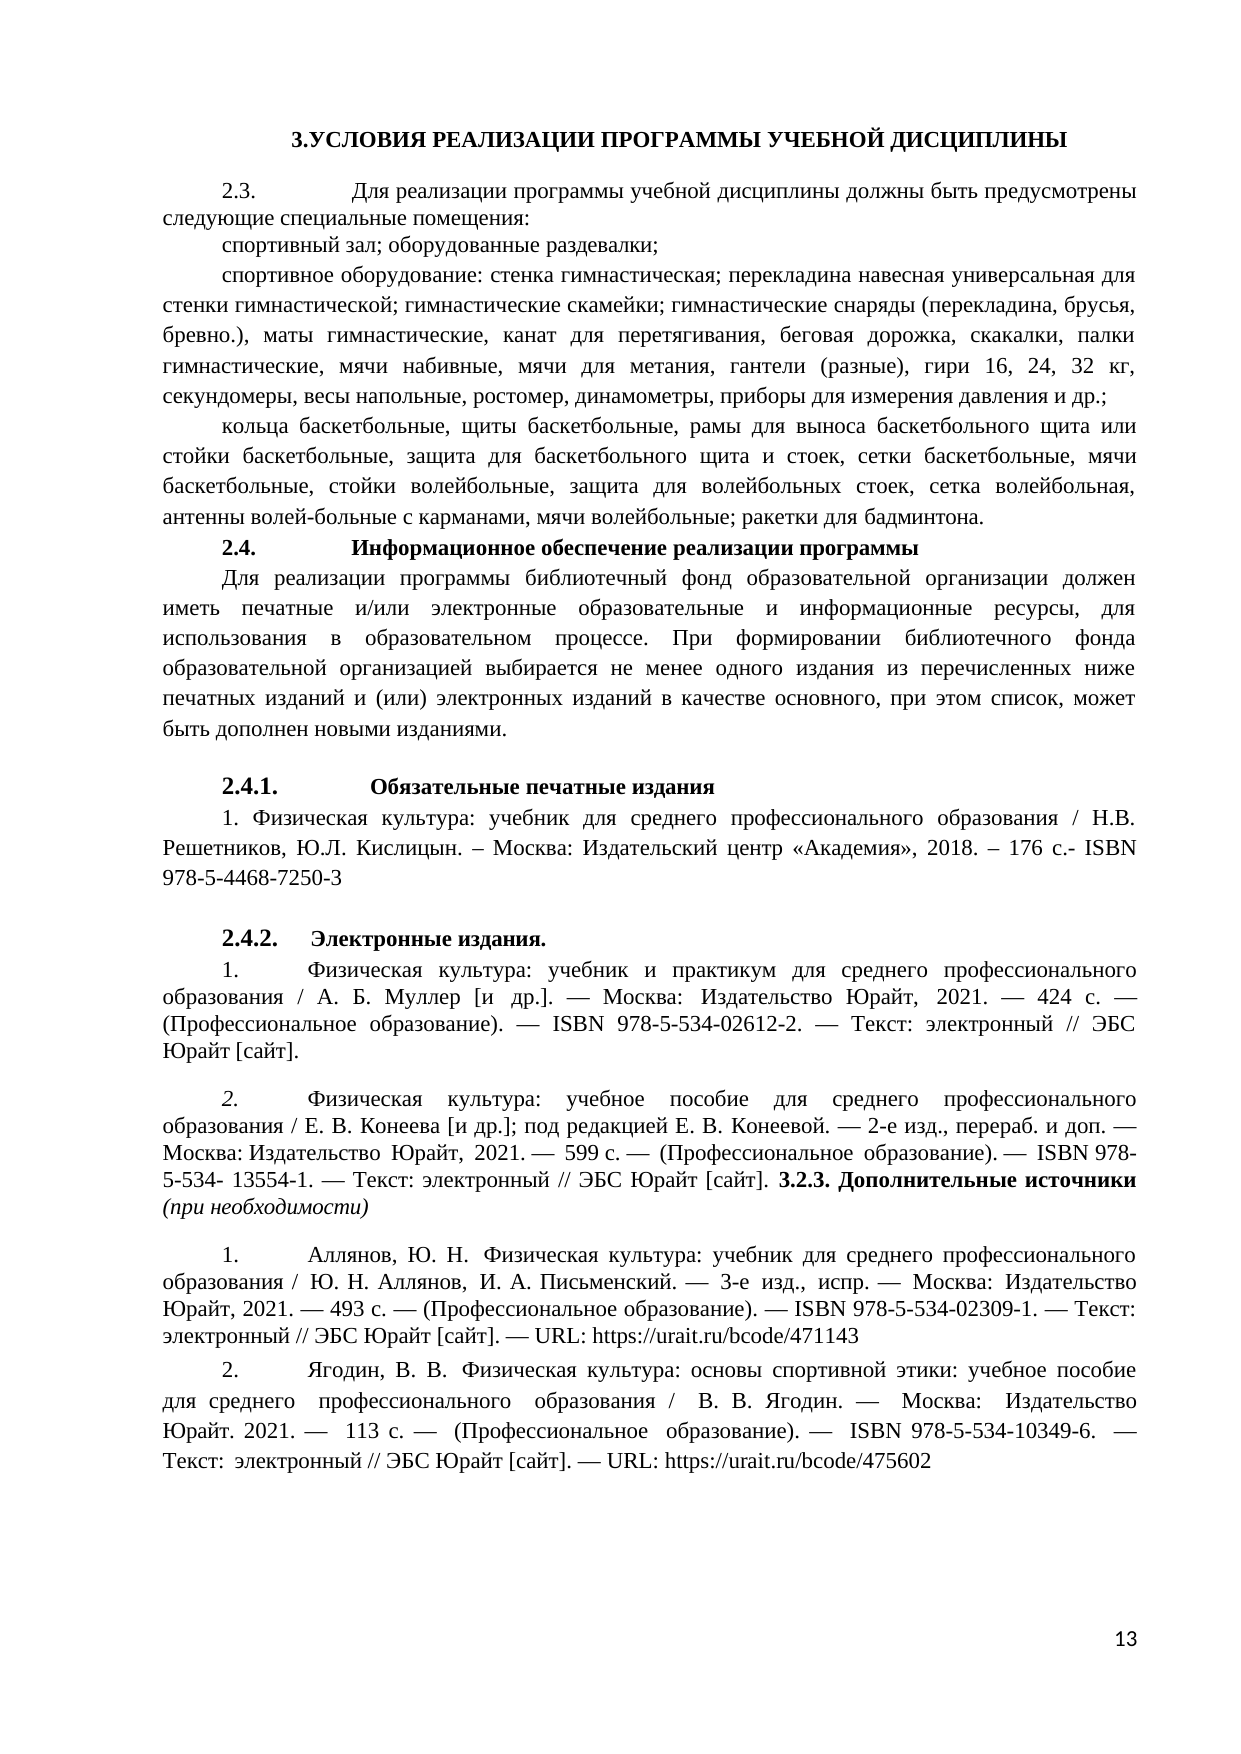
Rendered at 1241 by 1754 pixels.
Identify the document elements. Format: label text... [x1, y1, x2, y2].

list Электронные издания. [162, 923, 1137, 952]
list Для реализации программы учебной дисциплины должны быть предусмотрены следующие специальные помещения: [162, 177, 1137, 230]
list Ягодин, В. В. Физическая культура: основы спортивной этики: учебное пособие для среднего профессионального образования / В. В. Ягодин. — Москва: Издательство Юрайт. 2021. — 113 с. — (Профессиональное образование). — ISBN 978-5-534-10349-6. — Текст: электронный // ЭБС Юрайт [сайт]. — URL: https://urait.ru/bcode/475602 [162, 1357, 1137, 1473]
list Информационное обеспечение реализации программы [162, 533, 1137, 560]
list Физическая культура: учебник и практикум для среднего профессионального образования / А. Б. Муллер [и др.]. — Москва: Издательство Юрайт, 2021. — 424 с. — (Профессиональное образование). — ISBN 978-5-534-02612-2. — Текст: электронный // ЭБС Юрайт [сайт]. [162, 956, 1137, 1063]
list Аллянов, Ю. Н. Физическая культура: учебник для среднего профессионального образования / Ю. Н. Аллянов, И. А. Письменский. — 3-е изд., испр. — Москва: Издательство Юрайт, 2021. — 493 с. — (Профессиональное образование). — ISBN 978-5-534-02309-1. — Текст: электронный // ЭБС Юрайт [сайт]. — URL: https://urait.ru/bcode/471143 [162, 1241, 1137, 1349]
text кольца баскетбольные, щиты баскетбольные, рамы для выноса баскетбольного щита или стойки баскетбольные, защита для баскетбольного щита и стоек, сетки баскетбольные, мячи баскетбольные, стойки волейбольные, защита для волейбольных стоек, сетка волейбольная, антенны волей-больные с карманами, мячи волейбольные; ракетки для бадминтона. [162, 412, 1137, 529]
text спортивное оборудование: стенка гимнастическая; перекладина навесная универсальная для стенки гимнастической; гимнастические скамейки; гимнастические снаряды (перекладина, брусья, бревно.), маты гимнастические, канат для перетягивания, беговая дорожка, скакалки, палки гимнастические, мячи набивные, мячи для метания, гантели (разные), гири 16, 24, 32 кг, секундомеры, весы напольные, ростомер, динамометры, приборы для измерения давления и др.; [162, 261, 1137, 408]
text 3.УСЛОВИЯ РЕАЛИЗАЦИИ ПРОГРАММЫ УЧЕБНОЙ ДИСЦИПЛИНЫ [162, 126, 1137, 152]
text 1. Физическая культура: учебник для среднего профессионального образования / Н.В. Решетников, Ю.Л. Кислицын. – Москва: Издательский центр «Академия», 2018. – 176 с.- ISBN 978-5-4468-7250-3 [162, 804, 1137, 891]
list Обязательные печатные издания [162, 771, 1137, 800]
text спортивный зал; оборудованные раздевалки; [162, 231, 1137, 257]
list Физическая культура: учебное пособие для среднего профессионального образования / Е. В. Конеева [и др.]; под редакцией Е. В. Конеевой. — 2-е изд., перераб. и доп. — Москва: Издательство Юрайт, 2021. — 599 с. — (Профессиональное образование). — ISBN 978-5-534- 13554-1. — Текст: электронный // ЭБС Юрайт [сайт]. 3.2.3. Дополнительные источники (при необходимости) [162, 1085, 1137, 1220]
text Для реализации программы библиотечный фонд образовательной организации должен иметь печатные и/или электронные образовательные и информационные ресурсы, для использования в образовательном процессе. При формировании библиотечного фонда образовательной организацией выбирается не менее одного издания из перечисленных ниже печатных изданий и (или) электронных изданий в качестве основного, при этом список, может быть дополнен новыми изданиями. [162, 564, 1137, 741]
